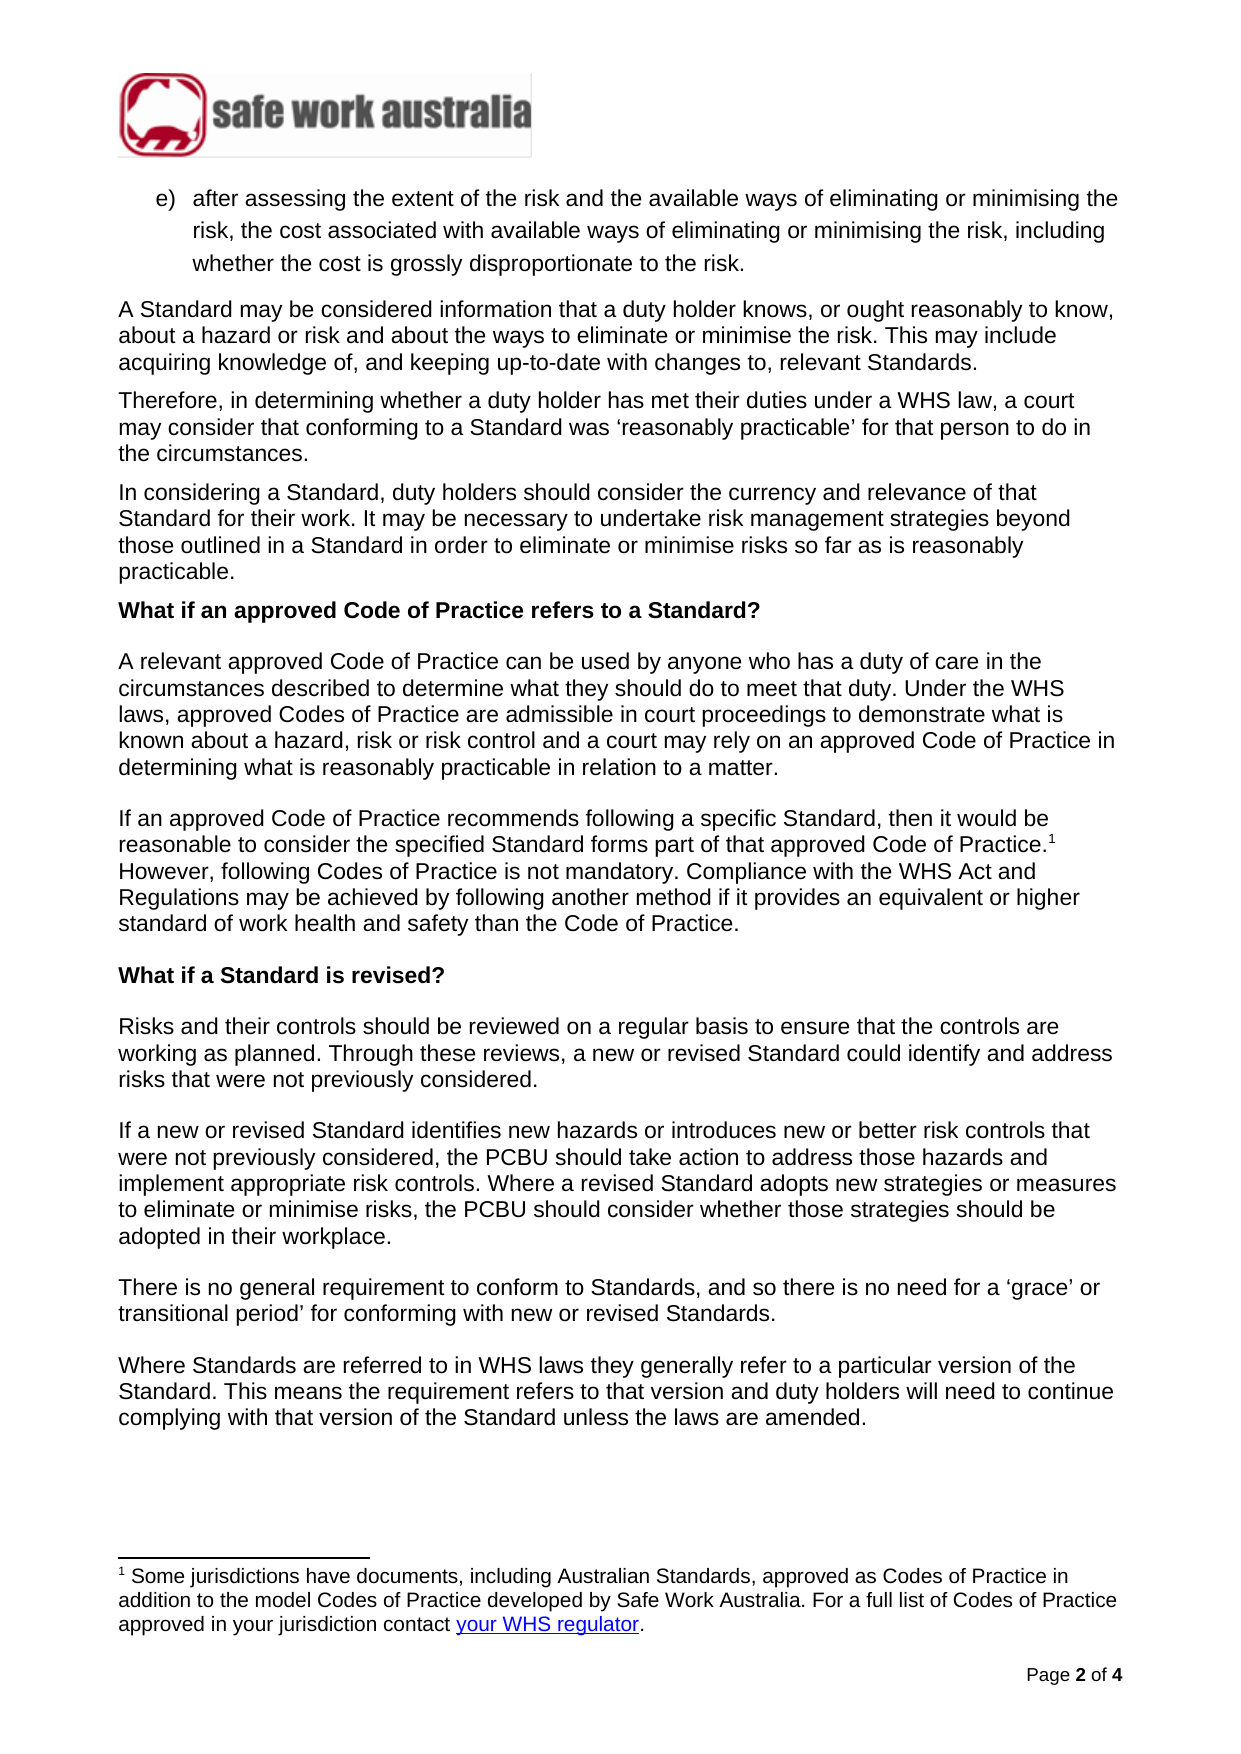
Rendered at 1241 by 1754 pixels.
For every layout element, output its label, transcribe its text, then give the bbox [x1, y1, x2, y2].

text Where Standards are referred to in WHS laws they generally refer to a particular version of the Standard. This means the requirement refers to that version and duty holders will need to continue complying with that version of the Standard unless the laws are amended. [118, 1352, 1122, 1431]
list after assessing the extent of the risk and the available ways of eliminating or minimising the risk, the cost associated with available ways of eliminating or minimising the risk, including whether the cost is grossly disproportionate to the risk. [155, 184, 1122, 277]
text A Standard may be considered information that a duty holder knows, or ought reasonably to know, about a hazard or risk and about the ways to eliminate or minimise the risk. This may include acquiring knowledge of, and keeping up-to-date with changes to, relevant Standards. [118, 296, 1122, 375]
text Therefore, in determining whether a duty holder has met their duties under a WHS law, a court may consider that conforming to a Standard was ‘reasonably practicable’ for that person to do in the circumstances. [118, 387, 1122, 466]
subtitle What if an approved Code of Practice refers to a Standard? [118, 597, 1122, 623]
subtitle What if a Standard is revised? [118, 962, 1122, 988]
text In considering a Standard, duty holders should consider the currency and relevance of that Standard for their work. It may be necessary to undertake risk management strategies beyond those outlined in a Standard in order to eliminate or minimise risks so far as is reasonably practicable. [118, 479, 1122, 584]
text Risks and their controls should be reviewed on a regular basis to ensure that the controls are working as planned. Through these reviews, a new or revised Standard could identify and address risks that were not previously considered. [118, 1013, 1122, 1092]
picture [118, 73, 533, 159]
text If a new or revised Standard identifies new hazards or introduces new or better risk controls that were not previously considered, the PCBU should take action to address those hazards and implement appropriate risk controls. Where a revised Standard adopts new strategies or measures to eliminate or minimise risks, the PCBU should consider whether those strategies should be adopted in their workplace. [118, 1117, 1122, 1249]
text There is no general requirement to conform to Standards, and so there is no need for a ‘grace’ or transitional period’ for conforming with new or revised Standards. [118, 1274, 1122, 1327]
text A relevant approved Code of Practice can be used by anyone who has a duty of care in the circumstances described to determine what they should do to meet that duty. Under the WHS laws, approved Codes of Practice are admissible in court proceedings to demonstrate what is known about a hazard, risk or risk control and a court may rely on an approved Code of Practice in determining what is reasonably practicable in relation to a matter. [118, 648, 1122, 780]
text If an approved Code of Practice recommends following a specific Standard, then it would be reasonable to consider the specified Standard forms part of that approved Code of Practice. However, following Codes of Practice is not mandatory. Compliance with the WHS Act and Regulations may be achieved by following another method if it provides an equivalent or higher standard of work health and safety than the Code of Practice. [118, 805, 1122, 937]
